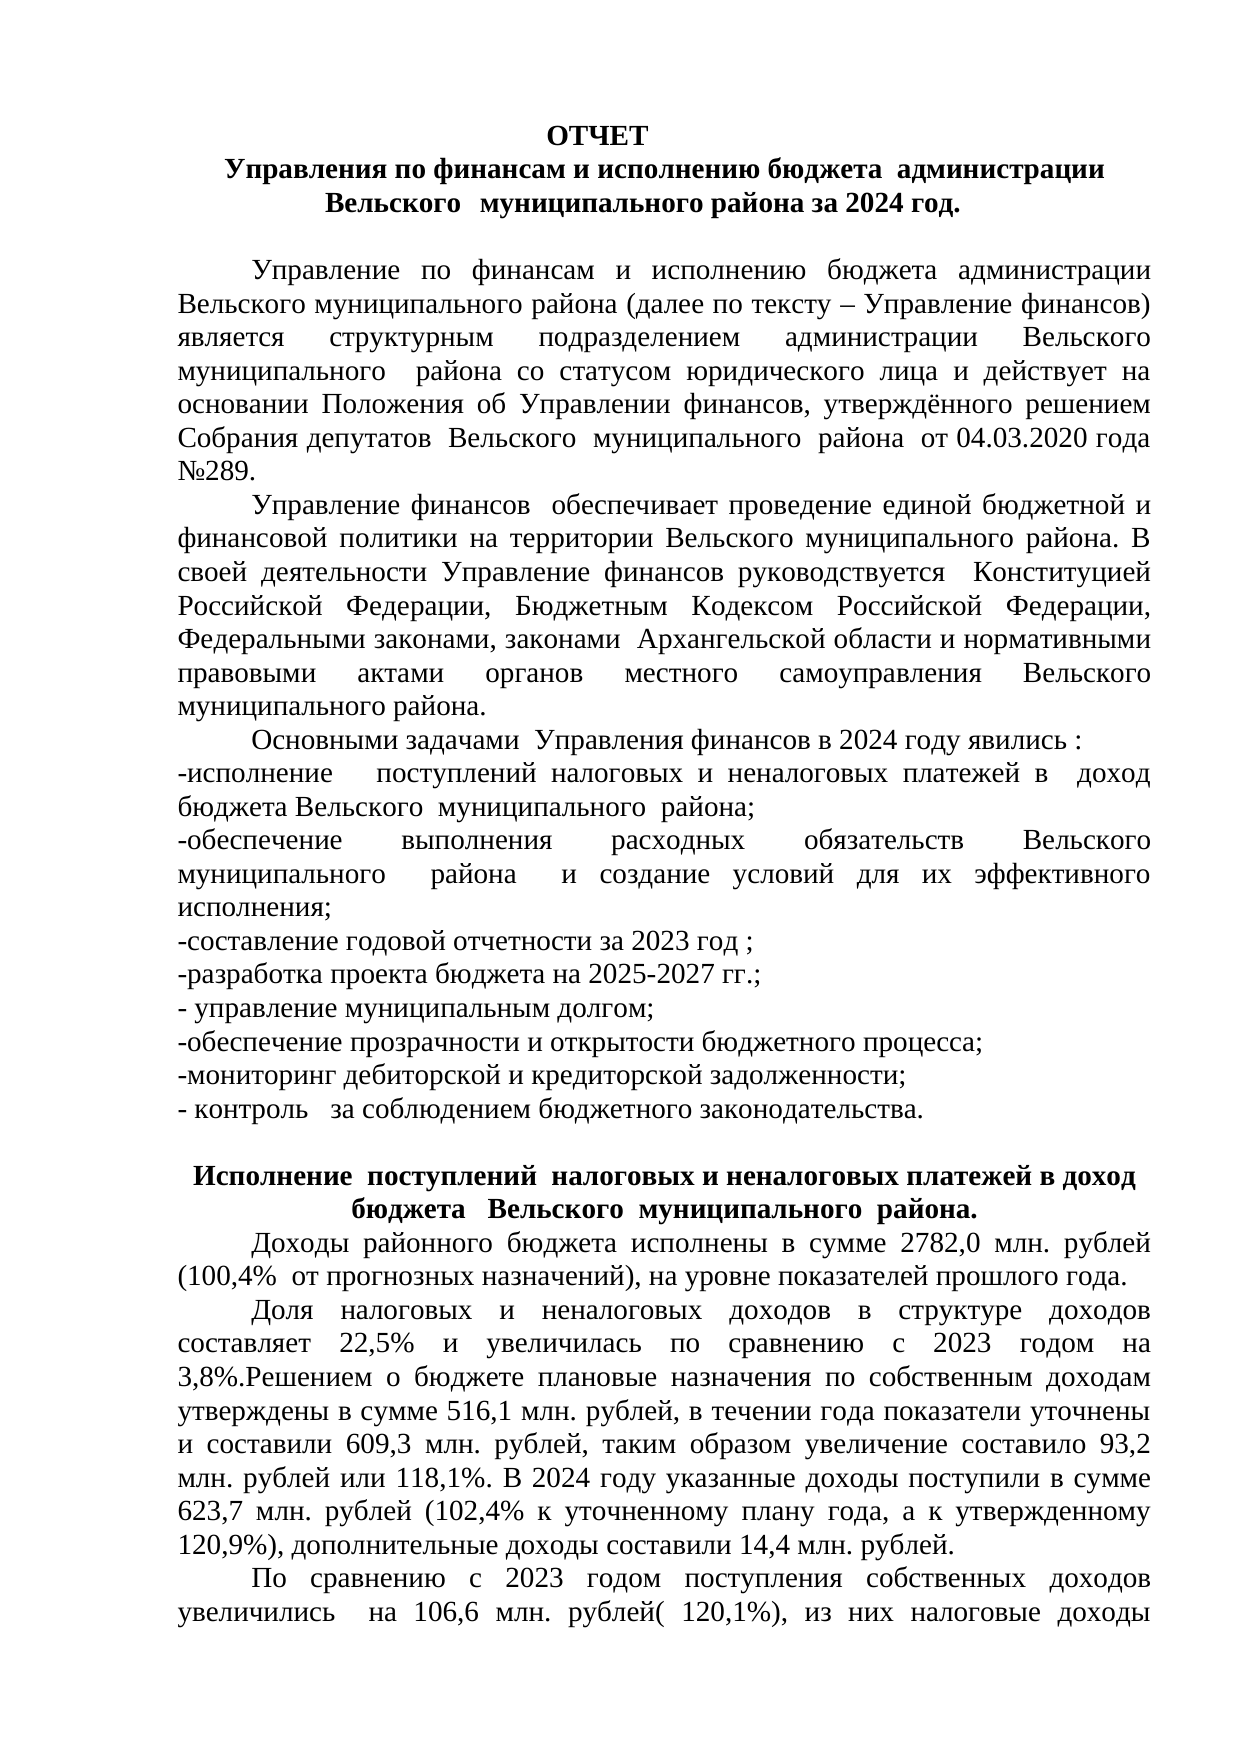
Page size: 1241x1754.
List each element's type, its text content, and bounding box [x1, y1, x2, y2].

text -мониторинг дебиторской и кредиторской задолженности; [177, 1057, 1152, 1091]
text Основными задачами Управления финансов в 2024 году явились : [177, 722, 1152, 755]
text Управления по финансам и исполнению бюджета администрации [177, 152, 1152, 185]
text -разработка проекта бюджета на 2025-2027 гг.; [177, 957, 1152, 990]
text - контроль за соблюдением бюджетного законодательства. [177, 1091, 1152, 1124]
text Исполнение поступлений налоговых и неналоговых платежей в доход бюджета Вельского муниципального района. [177, 1158, 1152, 1225]
text -обеспечение прозрачности и открытости бюджетного процесса; [177, 1024, 1152, 1057]
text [177, 1560, 1152, 1627]
text Вельского муниципального района за 2024 год. [251, 185, 1152, 219]
text - управление муниципальным долгом; [177, 990, 1152, 1024]
text Управление по финансам и исполнению бюджета администрации Вельского муниципального района (далее по тексту – Управление финансов) является структурным подразделением администрации Вельского муниципального района со статусом юридического лица и действует на основании Положения об Управлении финансов, утверждённого решением Собрания депутатов Вельского муниципального района от 04.03.2020 года №289. [177, 252, 1152, 487]
text Управление финансов обеспечивает проведение единой бюджетной и финансовой политики на территории Вельского муниципального района. В своей деятельности Управление финансов руководствуется Конституцией Российской Федерации, Бюджетным Кодексом Российской Федерации, Федеральными законами, законами Архангельской области и нормативными правовыми актами органов местного самоуправления Вельского муниципального района. [177, 487, 1152, 722]
text -обеспечение выполнения расходных обязательств Вельского муниципального района и создание условий для их эффективного исполнения; [177, 822, 1152, 923]
text -исполнение поступлений налоговых и неналоговых платежей в доход бюджета Вельского муниципального района; [177, 755, 1152, 822]
text Доходы районного бюджета исполнены в сумме 2782,0 млн. рублей (100,4% от прогнозных назначений), на уровне показателей прошлого года. [177, 1225, 1152, 1292]
text -составление годовой отчетности за 2023 год ; [177, 923, 1152, 957]
text Доля налоговых и неналоговых доходов в структуре доходов составляет 22,5% и увеличилась по сравнению с 2023 годом на 3,8%.Решением о бюджете плановые назначения по собственным доходам утверждены в сумме 516,1 млн. рублей, в течении года показатели уточнены и составили 609,3 млн. рублей, таким образом увеличение составило 93,2 млн. рублей или 118,1%. В 2024 году указанные доходы поступили в сумме 623,7 млн. рублей (102,4% к уточненному плану года, а к утвержденному 120,9%), дополнительные доходы составили 14,4 млн. рублей. [177, 1292, 1152, 1560]
text ОТЧЕТ [472, 118, 1152, 152]
